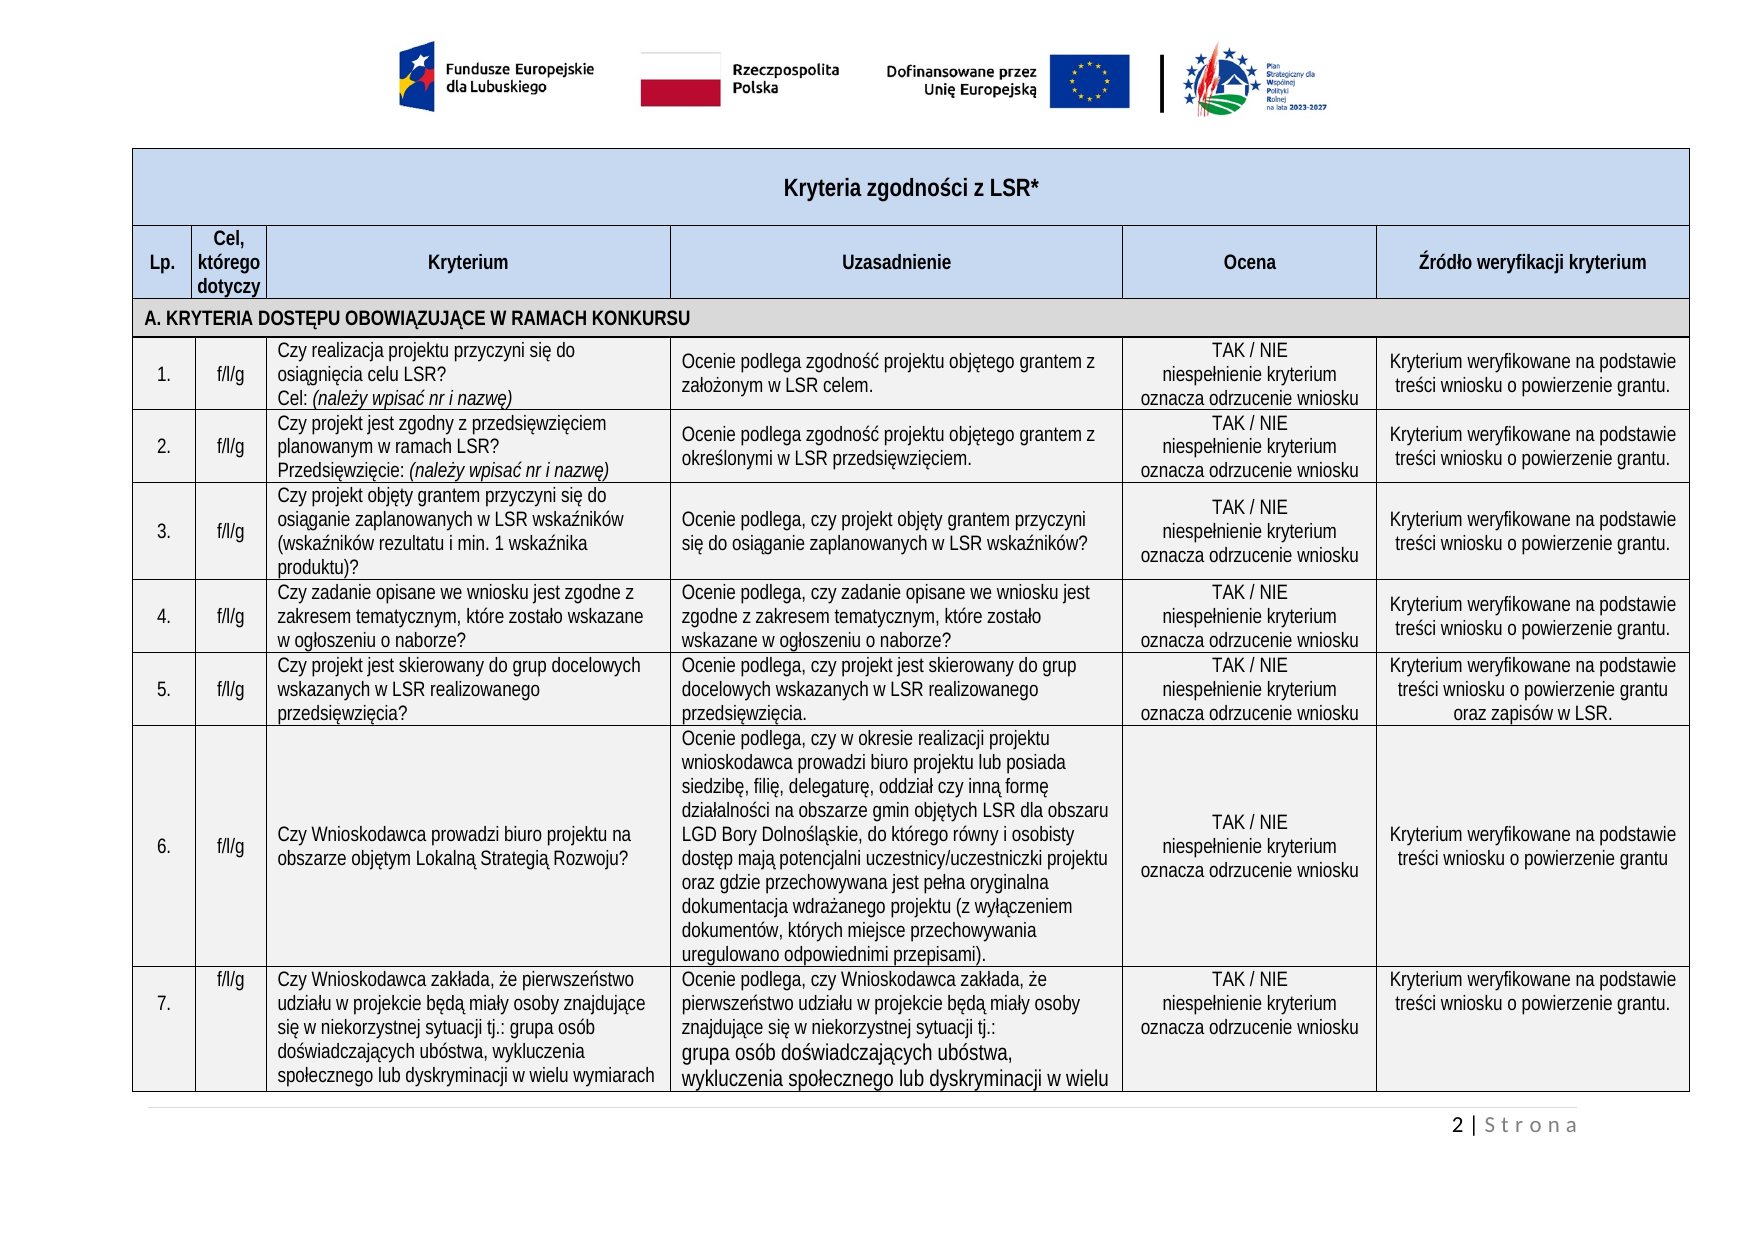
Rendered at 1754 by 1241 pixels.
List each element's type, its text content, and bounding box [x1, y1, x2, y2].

table_cell f/l/g [196, 483, 266, 579]
table_cell TAK / NIE niespełnienie kryterium oznacza odrzucenie wniosku [1123, 653, 1376, 725]
table_cell Kryterium weryfikowane na podstawie treści wniosku o powierzenie grantu [1377, 726, 1689, 966]
table_cell f/l/g [196, 653, 266, 725]
table_cell TAK / NIE niespełnienie kryterium oznacza odrzucenie wniosku [1123, 967, 1376, 1091]
table_cell Czy projekt jest zgodny z przedsięwzięciem planowanym w ramach LSR? Przedsięwzięcie: (należy wpisać nr i nazwę) [267, 410, 670, 482]
table_cell 1. [133, 338, 195, 409]
table_cell f/l/g [196, 580, 266, 652]
table_cell Cel, którego dotyczy [192, 226, 266, 298]
table_cell 3. [133, 483, 195, 579]
table_cell TAK / NIE niespełnienie kryterium oznacza odrzucenie wniosku [1123, 338, 1376, 409]
table_cell Ocenie podlega, czy w okresie realizacji projektu wnioskodawca prowadzi biuro projektu lub posiada siedzibę, filię, delegaturę, oddział czy inną formę działalności na obszarze gmin objętych LSR dla obszaru LGD Bory Dolnośląskie, do którego równy i osobisty dostęp mają potencjalni uczestnicy/uczestniczki projektu oraz gdzie przechowywana jest pełna oryginalna dokumentacja wdrażanego projektu (z wyłączeniem dokumentów, których miejsce przechowywania uregulowano odpowiednimi przepisami). [671, 726, 1122, 966]
table_cell Czy zadanie opisane we wniosku jest zgodne z zakresem tematycznym, które zostało wskazane w ogłoszeniu o naborze? [267, 580, 670, 652]
table_cell Kryterium weryfikowane na podstawie treści wniosku o powierzenie grantu. [1377, 410, 1689, 482]
table_header Kryteria zgodności z LSR* [133, 149, 1689, 225]
table_cell Czy Wnioskodawca prowadzi biuro projektu na obszarze objętym Lokalną Strategią Rozwoju? [267, 726, 670, 966]
table_cell f/l/g [196, 967, 266, 1091]
table_cell TAK / NIE niespełnienie kryterium oznacza odrzucenie wniosku [1123, 580, 1376, 652]
table_cell Czy realizacja projektu przyczyni się do osiągnięcia celu LSR? Cel: (należy wpisać nr i nazwę) [267, 338, 670, 409]
table_cell 7. [133, 967, 195, 1091]
table_cell TAK / NIE niespełnienie kryterium oznacza odrzucenie wniosku [1123, 410, 1376, 482]
table_cell Ocenie podlega, czy projekt objęty grantem przyczyni się do osiąganie zaplanowanych w LSR wskaźników? [671, 483, 1122, 579]
table_cell Kryterium weryfikowane na podstawie treści wniosku o powierzenie grantu. [1377, 338, 1689, 409]
table_cell Ocenie podlega zgodność projektu objętego grantem z określonymi w LSR przedsięwzięciem. [671, 410, 1122, 482]
table_cell Kryterium weryfikowane na podstawie treści wniosku o powierzenie grantu. [1377, 483, 1689, 579]
table_cell TAK / NIE niespełnienie kryterium oznacza odrzucenie wniosku [1123, 726, 1376, 966]
table_cell Ocenie podlega zgodność projektu objętego grantem z założonym w LSR celem. [671, 338, 1122, 409]
table_cell Kryterium weryfikowane na podstawie treści wniosku o powierzenie grantu. [1377, 967, 1689, 1091]
table_cell A. KRYTERIA DOSTĘPU OBOWIĄZUJĄCE W RAMACH KONKURSU [133, 299, 1689, 336]
table_cell 6. [133, 726, 195, 966]
table_cell Kryterium weryfikowane na podstawie treści wniosku o powierzenie grantu. [1377, 580, 1689, 652]
picture [389, 29, 1335, 120]
table_cell 5. [133, 653, 195, 725]
table_cell Kryterium [267, 226, 670, 298]
table_cell Uzasadnienie [671, 226, 1122, 298]
table_cell 4. [133, 580, 195, 652]
table_cell f/l/g [196, 338, 266, 409]
table_cell Ocena [1123, 226, 1376, 298]
table_cell Kryterium weryfikowane na podstawie treści wniosku o powierzenie grantu oraz zapisów w LSR. [1377, 653, 1689, 725]
table_cell Ocenie podlega, czy zadanie opisane we wniosku jest zgodne z zakresem tematycznym, które zostało wskazane w ogłoszeniu o naborze? [671, 580, 1122, 652]
table_cell f/l/g [196, 410, 266, 482]
table_cell Ocenie podlega, czy projekt jest skierowany do grup docelowych wskazanych w LSR realizowanego przedsięwzięcia. [671, 653, 1122, 725]
table_cell 2. [133, 410, 195, 482]
table_cell Źródło weryfikacji kryterium [1377, 226, 1689, 298]
table_cell Czy projekt jest skierowany do grup docelowych wskazanych w LSR realizowanego przedsięwzięcia? [267, 653, 670, 725]
table_cell Lp. [133, 226, 191, 298]
table_cell f/l/g [196, 726, 266, 966]
table_cell Czy projekt objęty grantem przyczyni się do osiąganie zaplanowanych w LSR wskaźników (wskaźników rezultatu i min. 1 wskaźnika produktu)? [267, 483, 670, 579]
table_cell TAK / NIE niespełnienie kryterium oznacza odrzucenie wniosku [1123, 483, 1376, 579]
